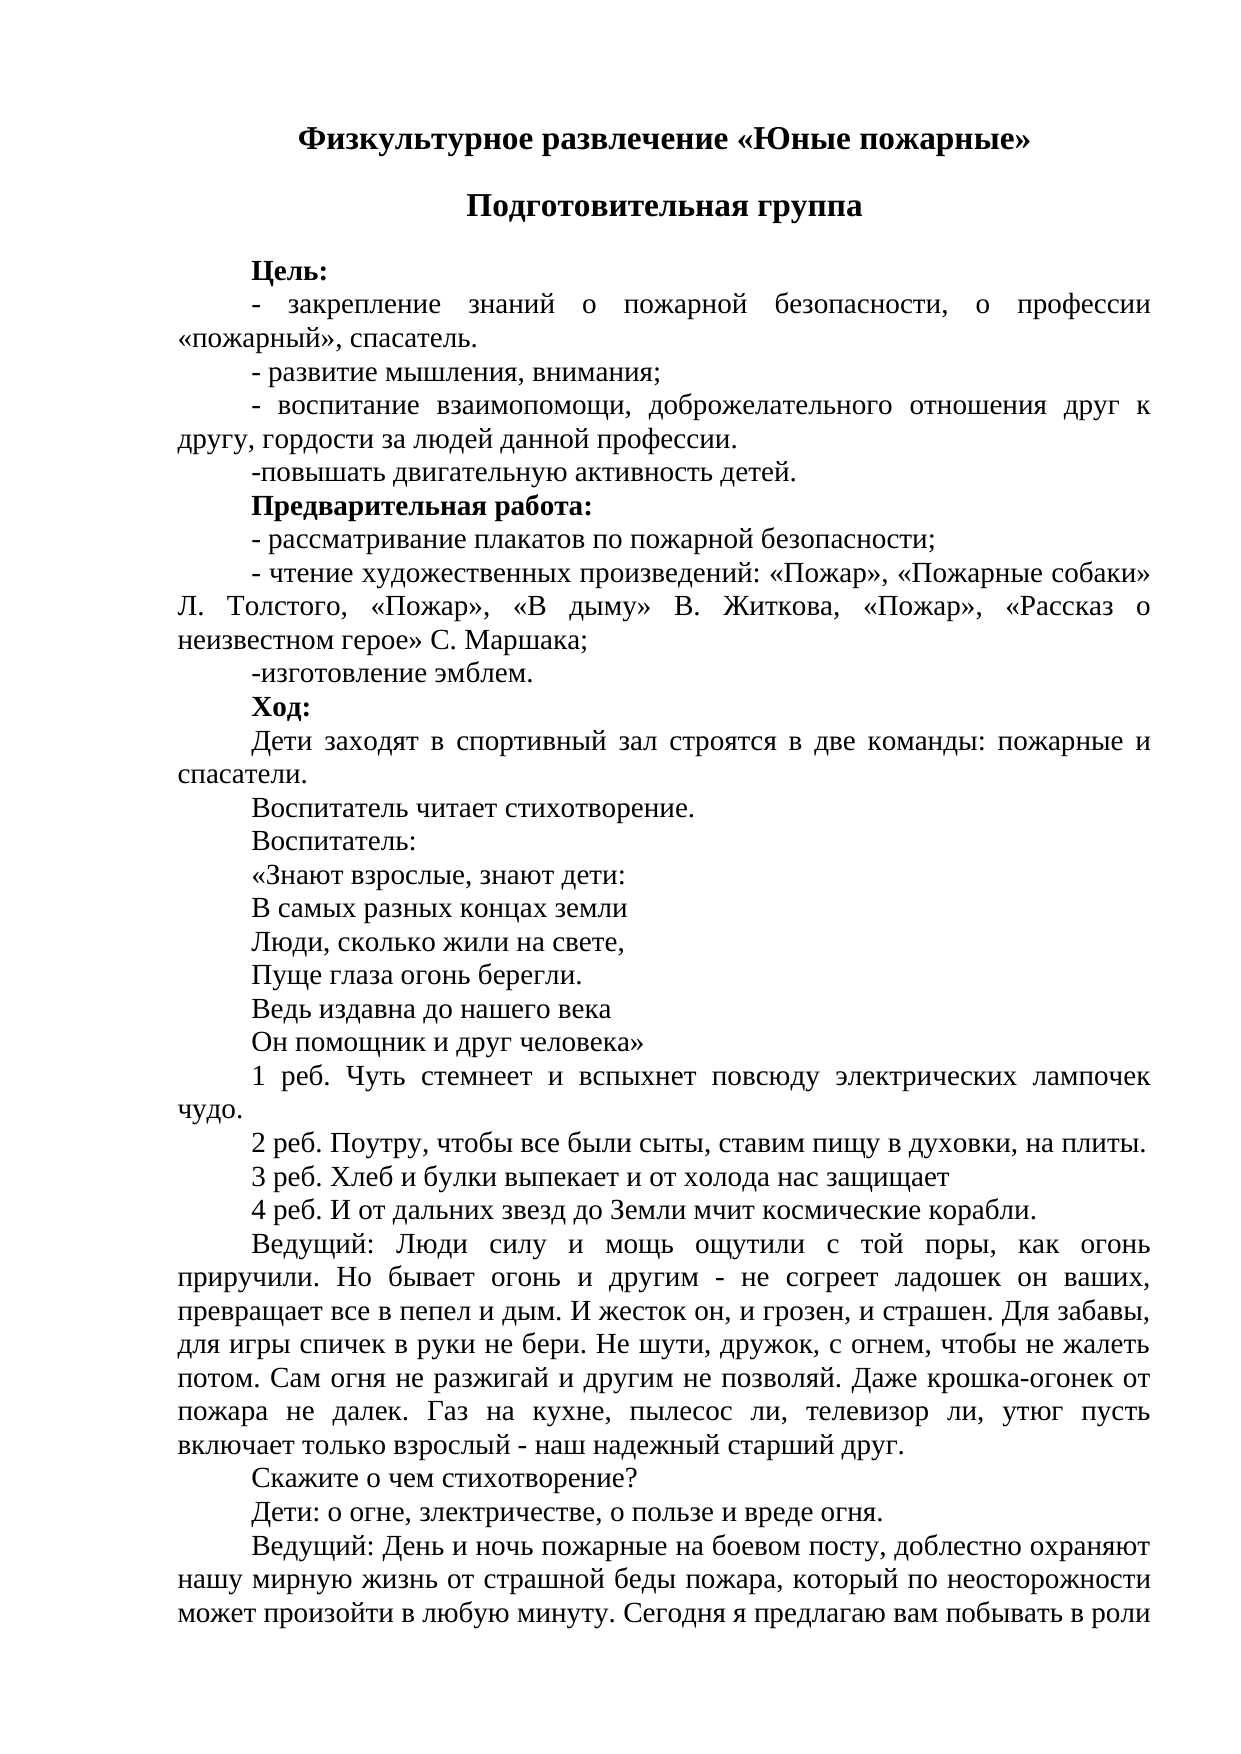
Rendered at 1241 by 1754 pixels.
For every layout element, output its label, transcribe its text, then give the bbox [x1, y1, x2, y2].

text Ведущий: Люди силу и мощь ощутили с той поры, как огонь приручили. Но бывает огонь и другим - не согреет ладошек он ваших, превращает все в пепел и дым. И жесток он, и грозен, и страшен. Для забавы, для игры спичек в руки не бери. Не шути, дружок, с огнем, чтобы не жалеть потом. Сам огня не разжигай и другим не позволяй. Даже крошка-огонек от пожара не далек. Газ на кухне, пылесос ли, телевизор ли, утюг пусть включает только взрослый - наш надежный старший друг. [177, 1226, 1152, 1461]
text 1 реб. Чуть стемнеет и вспыхнет повсюду электрических лампочек чудо. [177, 1058, 1152, 1125]
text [177, 1528, 1152, 1628]
text Цель: [177, 253, 1152, 287]
text 2 реб. Поутру, чтобы все были сыты, ставим пищу в духовки, на плиты. [177, 1125, 1152, 1159]
text - рассматривание плакатов по пожарной безопасности; [177, 521, 1152, 555]
text Предварительная работа: [177, 488, 1152, 521]
text - закрепление знаний о пожарной безопасности, о профессии «пожарный», спасатель. [177, 287, 1152, 354]
text Дети заходят в спортивный зал строятся в две команды: пожарные и спасатели. [177, 723, 1152, 790]
text Ход: [177, 689, 1152, 723]
text Он помощник и друг человека» [177, 1024, 1152, 1058]
text Ведь издавна до нашего века [177, 991, 1152, 1024]
text Скажите о чем стихотворение? [177, 1461, 1152, 1494]
text 4 реб. И от дальних звезд до Земли мчит космические корабли. [177, 1192, 1152, 1226]
text -повышать двигательную активность детей. [177, 454, 1152, 488]
text В самых разных концах земли [177, 890, 1152, 924]
text - чтение художественных произведений: «Пожар», «Пожарные собаки» Л. Толстого, «Пожар», «В дыму» В. Житкова, «Пожар», «Рассказ о неизвестном герое» С. Маршака; [177, 555, 1152, 656]
text Дети: о огне, злектричестве, о пользе и вреде огня. [177, 1494, 1152, 1528]
text Подготовительная группа [177, 186, 1152, 224]
text 3 реб. Хлеб и булки выпекает и от холода нас защищает [177, 1159, 1152, 1192]
text Пуще глаза огонь берегли. [177, 957, 1152, 991]
text -изготовление эмблем. [177, 656, 1152, 689]
text Воспитатель читает стихотворение. [177, 790, 1152, 823]
text - воспитание взаимопомощи, доброжелательного отношения друг к другу, гордости за людей данной профессии. [177, 387, 1152, 454]
text «Знают взрослые, знают дети: [177, 857, 1152, 890]
text - развитие мышления, внимания; [177, 354, 1152, 387]
text Воспитатель: [177, 823, 1152, 857]
text Люди, сколько жили на свете, [177, 924, 1152, 957]
text Физкультурное развлечение «Юные пожарные» [177, 118, 1152, 156]
